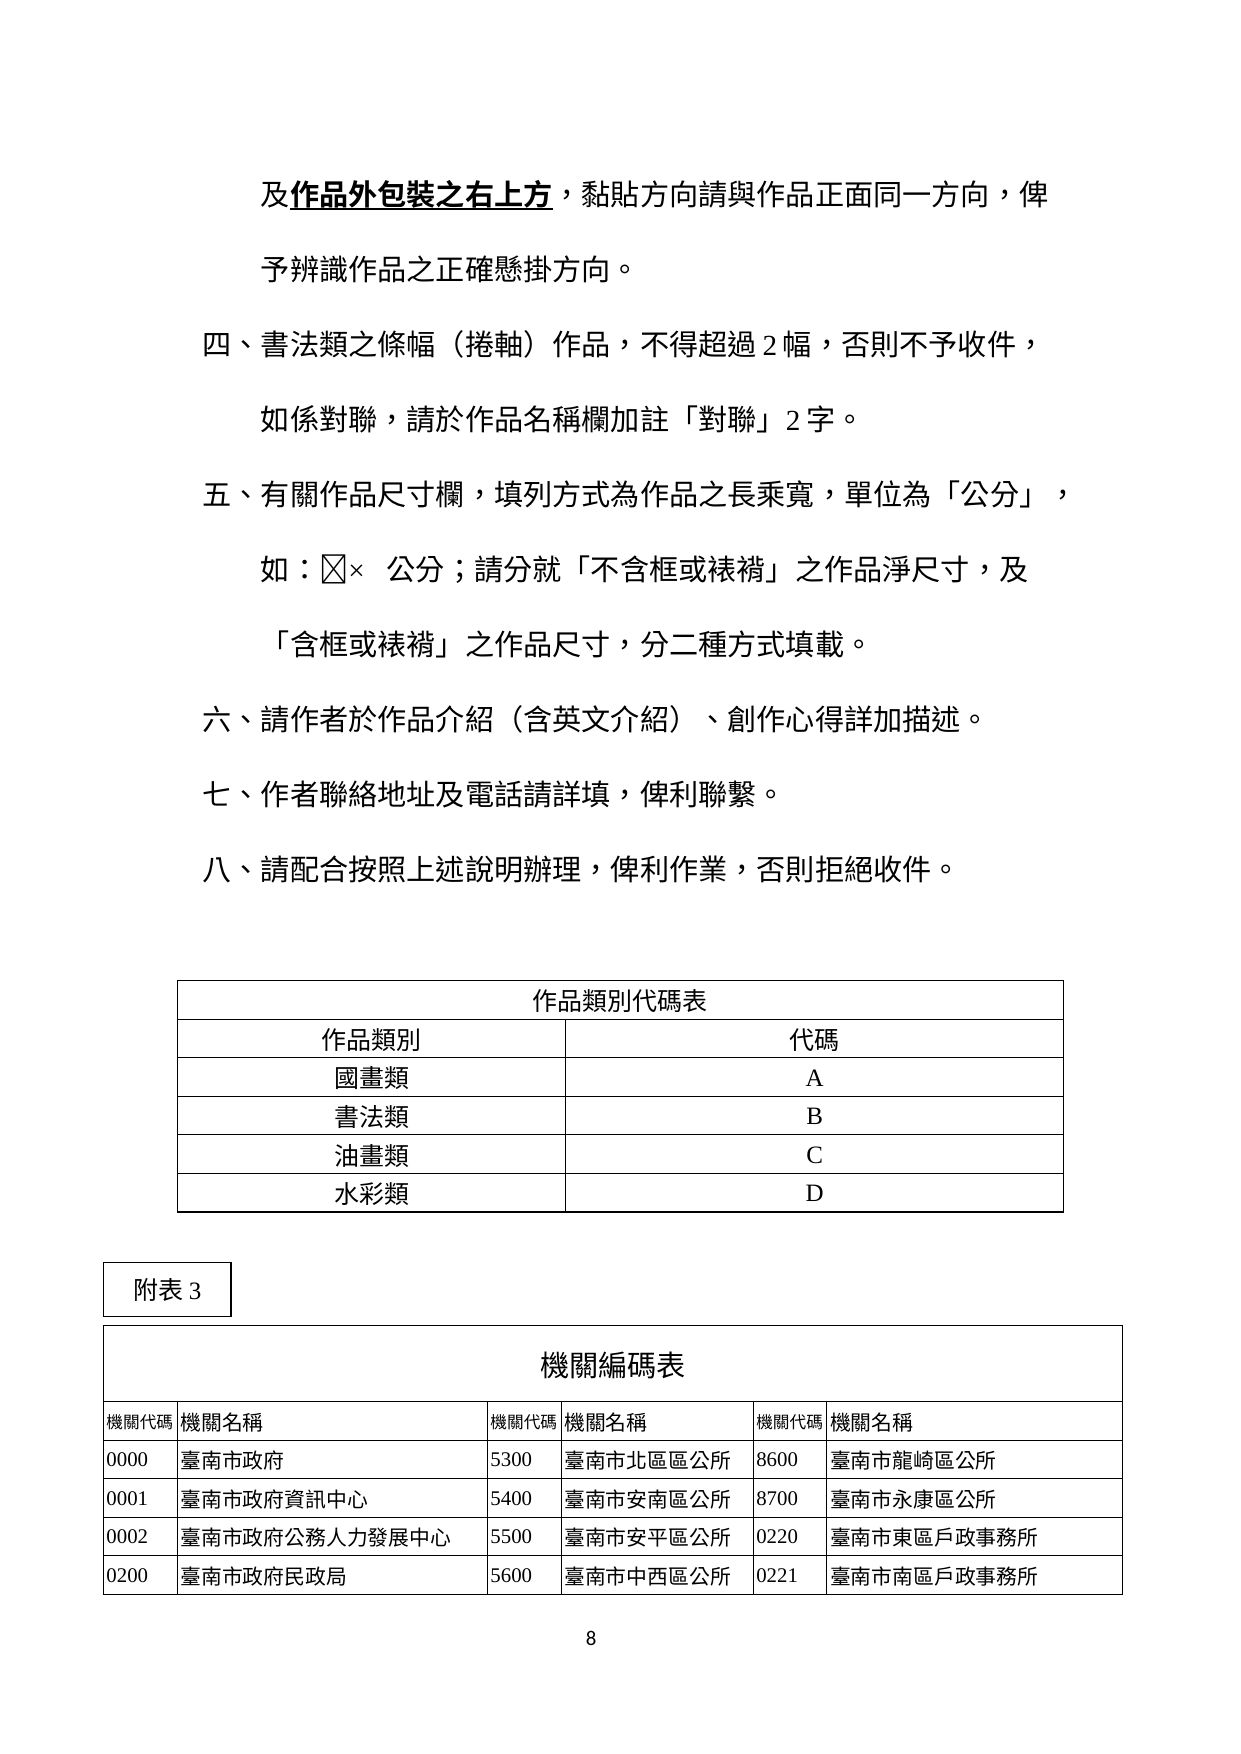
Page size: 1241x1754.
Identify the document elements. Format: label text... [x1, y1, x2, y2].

table_cell 0002 [104, 1518, 177, 1555]
table_cell 5500 [488, 1518, 561, 1555]
table_cell 0001 [104, 1479, 177, 1517]
table_cell 0000 [104, 1441, 177, 1478]
table_cell B [566, 1097, 1063, 1134]
table_cell 作品類別 [178, 1020, 565, 1057]
table_cell 代碼 [566, 1020, 1063, 1057]
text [202, 155, 1063, 305]
table_cell 臺南市東區戶政事務所 [827, 1518, 1122, 1555]
table_cell 臺南市南區戶政事務所 [827, 1556, 1122, 1594]
table_cell 臺南市北區區公所 [562, 1441, 753, 1478]
table_cell 臺南市政府公務人力發展中心 [178, 1518, 487, 1555]
table_cell 書法類 [178, 1097, 565, 1134]
text 五、有關作品尺寸欄，填列方式為作品之長乘寬，單位為「公分」，如：× 公分；請分就「不含框或裱褙」之作品淨尺寸，及「含框或裱褙」之作品尺寸，分二種方式填載。 [202, 455, 1063, 680]
table_cell 臺南市政府資訊中心 [178, 1479, 487, 1517]
table_header 作品類別代碼表 [178, 981, 1063, 1019]
table_cell 機關名稱 [178, 1402, 487, 1439]
table_cell 臺南市政府民政局 [178, 1556, 487, 1594]
table_cell 機關代碼 [488, 1402, 561, 1439]
table_cell A [566, 1058, 1063, 1096]
table_cell 臺南市永康區公所 [827, 1479, 1122, 1517]
table_cell 5600 [488, 1556, 561, 1594]
table_cell 5400 [488, 1479, 561, 1517]
table_cell 0221 [754, 1556, 826, 1594]
text 七、作者聯絡地址及電話請詳填，俾利聯繫。 [202, 755, 1063, 830]
table_cell 機關代碼 [754, 1402, 826, 1439]
table_cell 臺南市龍崎區公所 [827, 1441, 1122, 1478]
table_cell D [566, 1174, 1063, 1211]
table_cell 機關名稱 [562, 1402, 753, 1439]
table_cell 臺南市中西區公所 [562, 1556, 753, 1594]
table_cell 5300 [488, 1441, 561, 1478]
table_cell 國畫類 [178, 1058, 565, 1096]
table_cell 臺南市安平區公所 [562, 1518, 753, 1555]
table_cell 8600 [754, 1441, 826, 1478]
table_cell 8700 [754, 1479, 826, 1517]
table_cell 0200 [104, 1556, 177, 1594]
table_cell 油畫類 [178, 1135, 565, 1173]
table_cell 臺南市安南區公所 [562, 1479, 753, 1517]
table_header 機關編碼表 [104, 1326, 1122, 1401]
table_cell 水彩類 [178, 1174, 565, 1211]
text 八、請配合按照上述說明辦理，俾利作業，否則拒絕收件。 [202, 830, 1063, 905]
table_cell 機關名稱 [827, 1402, 1122, 1439]
table_cell 機關代碼 [104, 1402, 177, 1439]
table_cell C [566, 1135, 1063, 1173]
text 四、書法類之條幅（捲軸）作品，不得超過2幅，否則不予收件，如係對聯，請於作品名稱欄加註「對聯」2字。 [202, 305, 1063, 455]
text 六、請作者於作品介紹（含英文介紹）、創作心得詳加描述。 [202, 680, 1063, 755]
table_cell 0220 [754, 1518, 826, 1555]
table_cell 臺南市政府 [178, 1441, 487, 1478]
